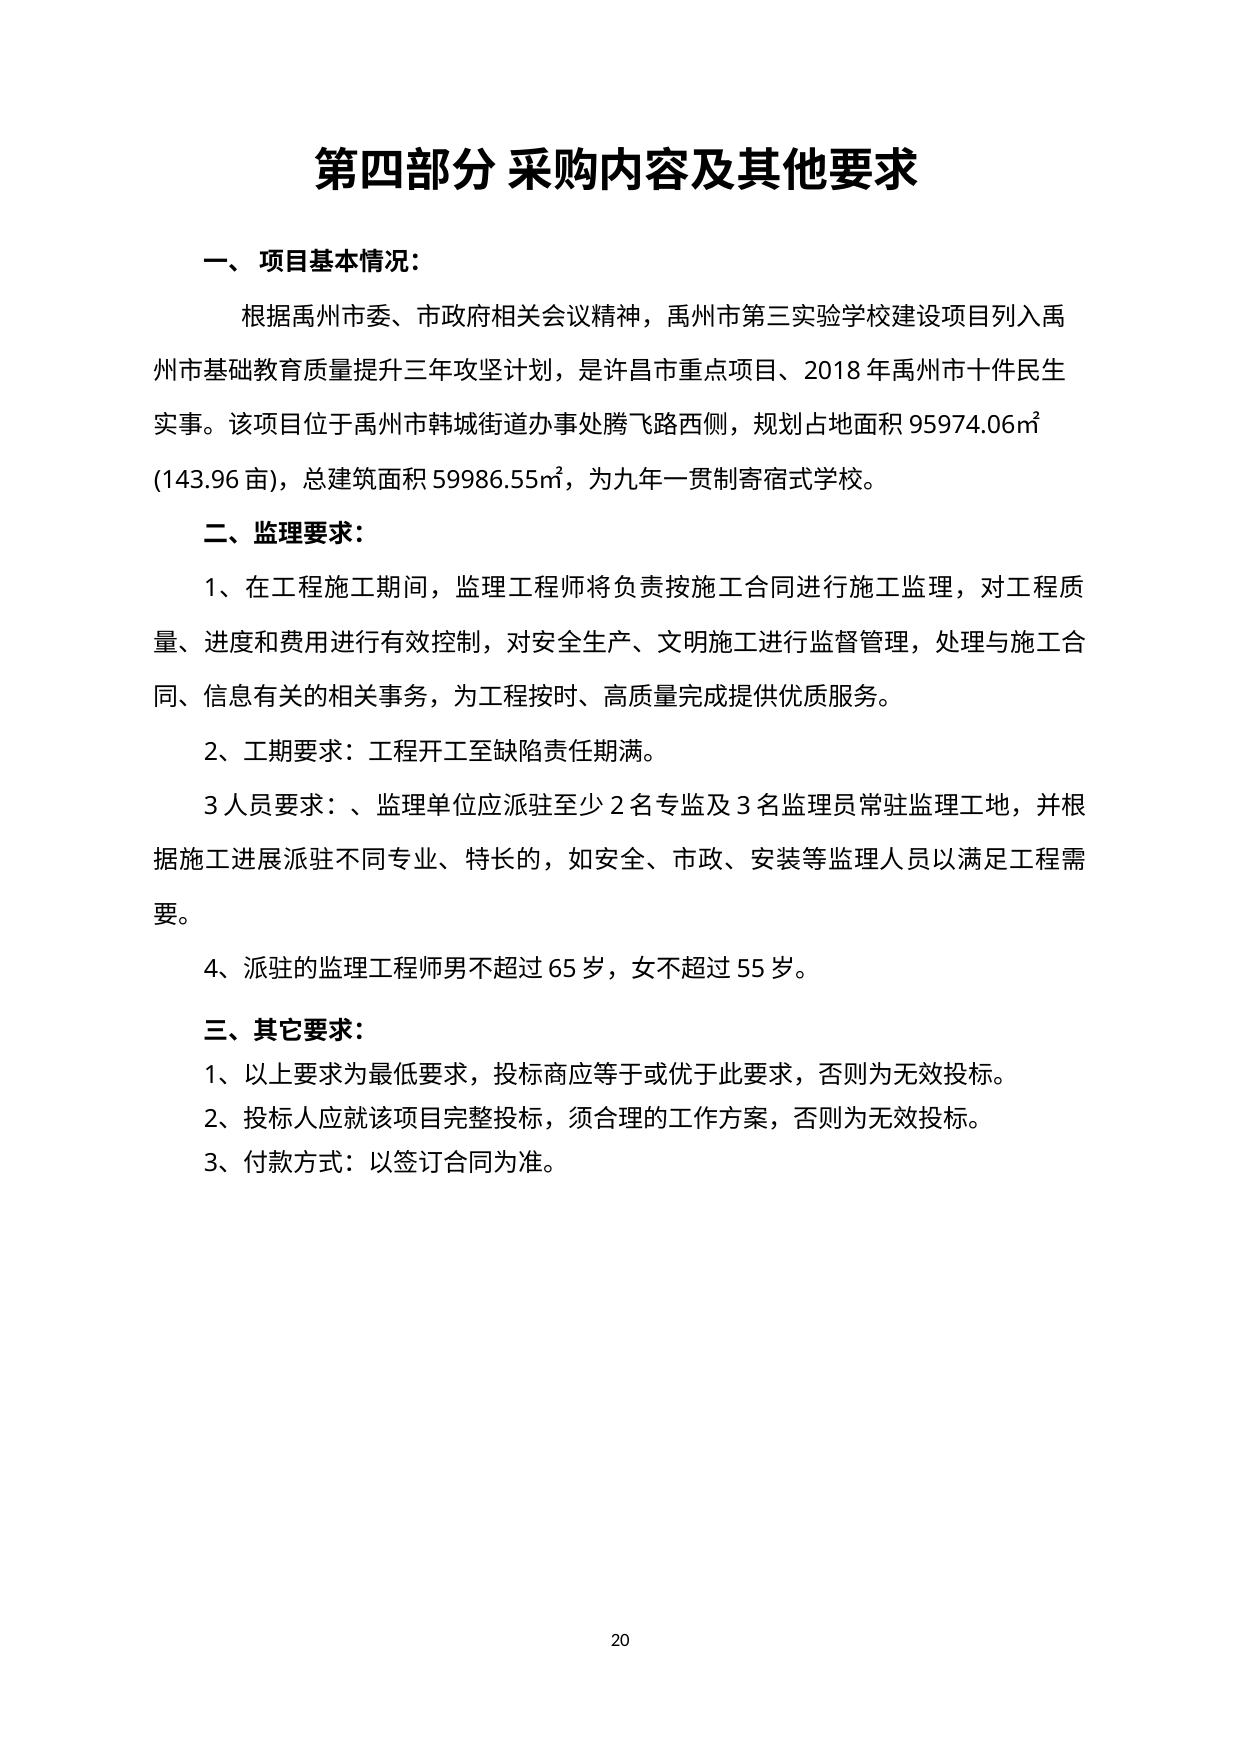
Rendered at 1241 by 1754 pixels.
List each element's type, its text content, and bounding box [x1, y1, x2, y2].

text 2、工期要求：工程开工至缺陷责任期满。 [153, 731, 1087, 767]
list 二、监理要求： [153, 513, 1087, 550]
list 分 采购内容及其他要求 [153, 150, 1087, 196]
text 3、付款方式：以签订合同为准。 [153, 1136, 1087, 1180]
text 4、派驻的监理工程师男不超过65岁，女不超过55岁。 [153, 948, 1087, 985]
text 2、投标人应就该项目完整投标，须合理的工作方案，否则为无效投标。 [153, 1092, 1087, 1136]
list 一、 项目基本情况： [153, 242, 1087, 278]
text 3人员要求：、监理单位应派驻至少2名专监及3名监理员常驻监理工地，并根据施工进展派驻不同专业、特长的，如安全、市政、安装等监理人员以满足工程需要。 [153, 785, 1087, 930]
text 根据禹州市委、市政府相关会议精神，禹州市第三实验学校建设项目列入禹州市基础教育质量提升三年攻坚计划，是许昌市重点项目、2018年禹州市十件民生实事。该项目位于禹州市韩城街道办事处腾飞路西侧，规划占地面积95974.06㎡(143.96亩)，总建筑面积59986.55㎡，为九年一贯制寄宿式学校。 [153, 296, 1087, 495]
text 1、在工程施工期间，监理工程师将负责按施工合同进行施工监理，对工程质量、进度和费用进行有效控制，对安全生产、文明施工进行监督管理，处理与施工合同、信息有关的相关事务，为工程按时、高质量完成提供优质服务。 [153, 568, 1087, 713]
text 三、其它要求： [153, 1003, 1087, 1049]
text 1、以上要求为最低要求，投标商应等于或优于此要求，否则为无效投标。 [153, 1049, 1087, 1092]
